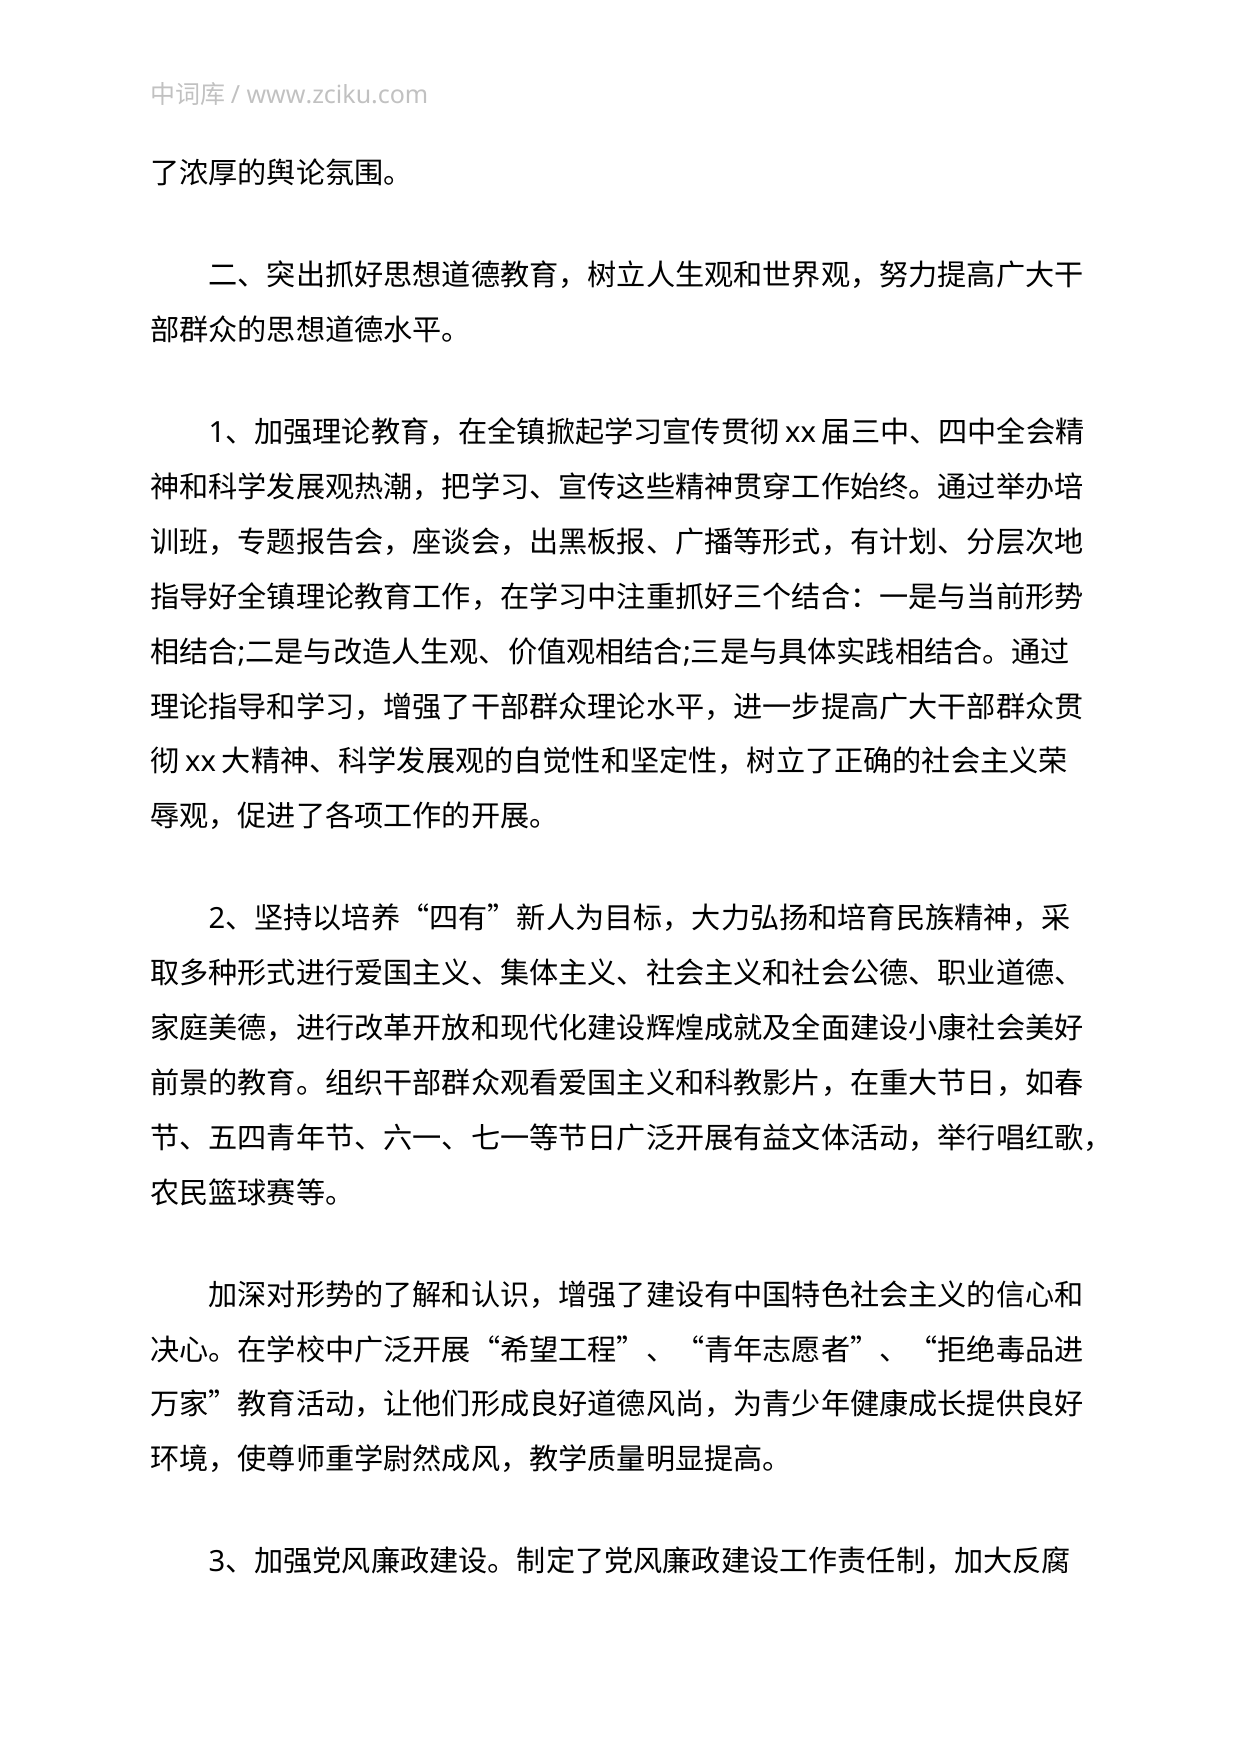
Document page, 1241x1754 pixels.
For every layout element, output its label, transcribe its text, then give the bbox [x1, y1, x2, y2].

text 二、突出抓好思想道德教育，树立人生观和世界观，努力提高广大干部群众的思想道德水平。 [150, 252, 1090, 349]
text 加深对形势的了解和认识，增强了建设有中国特色社会主义的信心和决心。在学校中广泛开展“希望工程”、“青年志愿者”、“拒绝毒品进万家”教育活动，让他们形成良好道德风尚，为青少年健康成长提供良好环境，使尊师重学尉然成风，教学质量明显提高。 [150, 1271, 1090, 1478]
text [150, 150, 1090, 192]
text 2、坚持以培养“四有”新人为目标，大力弘扬和培育民族精神，采取多种形式进行爱国主义、集体主义、社会主义和社会公德、职业道德、家庭美德，进行改革开放和现代化建设辉煌成就及全面建设小康社会美好前景的教育。组织干部群众观看爱国主义和科教影片，在重大节日，如春节、五四青年节、六一、七一等节日广泛开展有益文体活动，举行唱红歌，农民篮球赛等。 [150, 895, 1090, 1212]
text 1、加强理论教育，在全镇掀起学习宣传贯彻xx届三中、四中全会精神和科学发展观热潮，把学习、宣传这些精神贯穿工作始终。通过举办培训班，专题报告会，座谈会，出黑板报、广播等形式，有计划、分层次地指导好全镇理论教育工作，在学习中注重抓好三个结合：一是与当前形势相结合;二是与改造人生观、价值观相结合;三是与具体实践相结合。通过理论指导和学习，增强了干部群众理论水平，进一步提高广大干部群众贯彻xx大精神、科学发展观的自觉性和坚定性，树立了正确的社会主义荣辱观，促进了各项工作的开展。 [150, 408, 1090, 835]
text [150, 1538, 1090, 1580]
